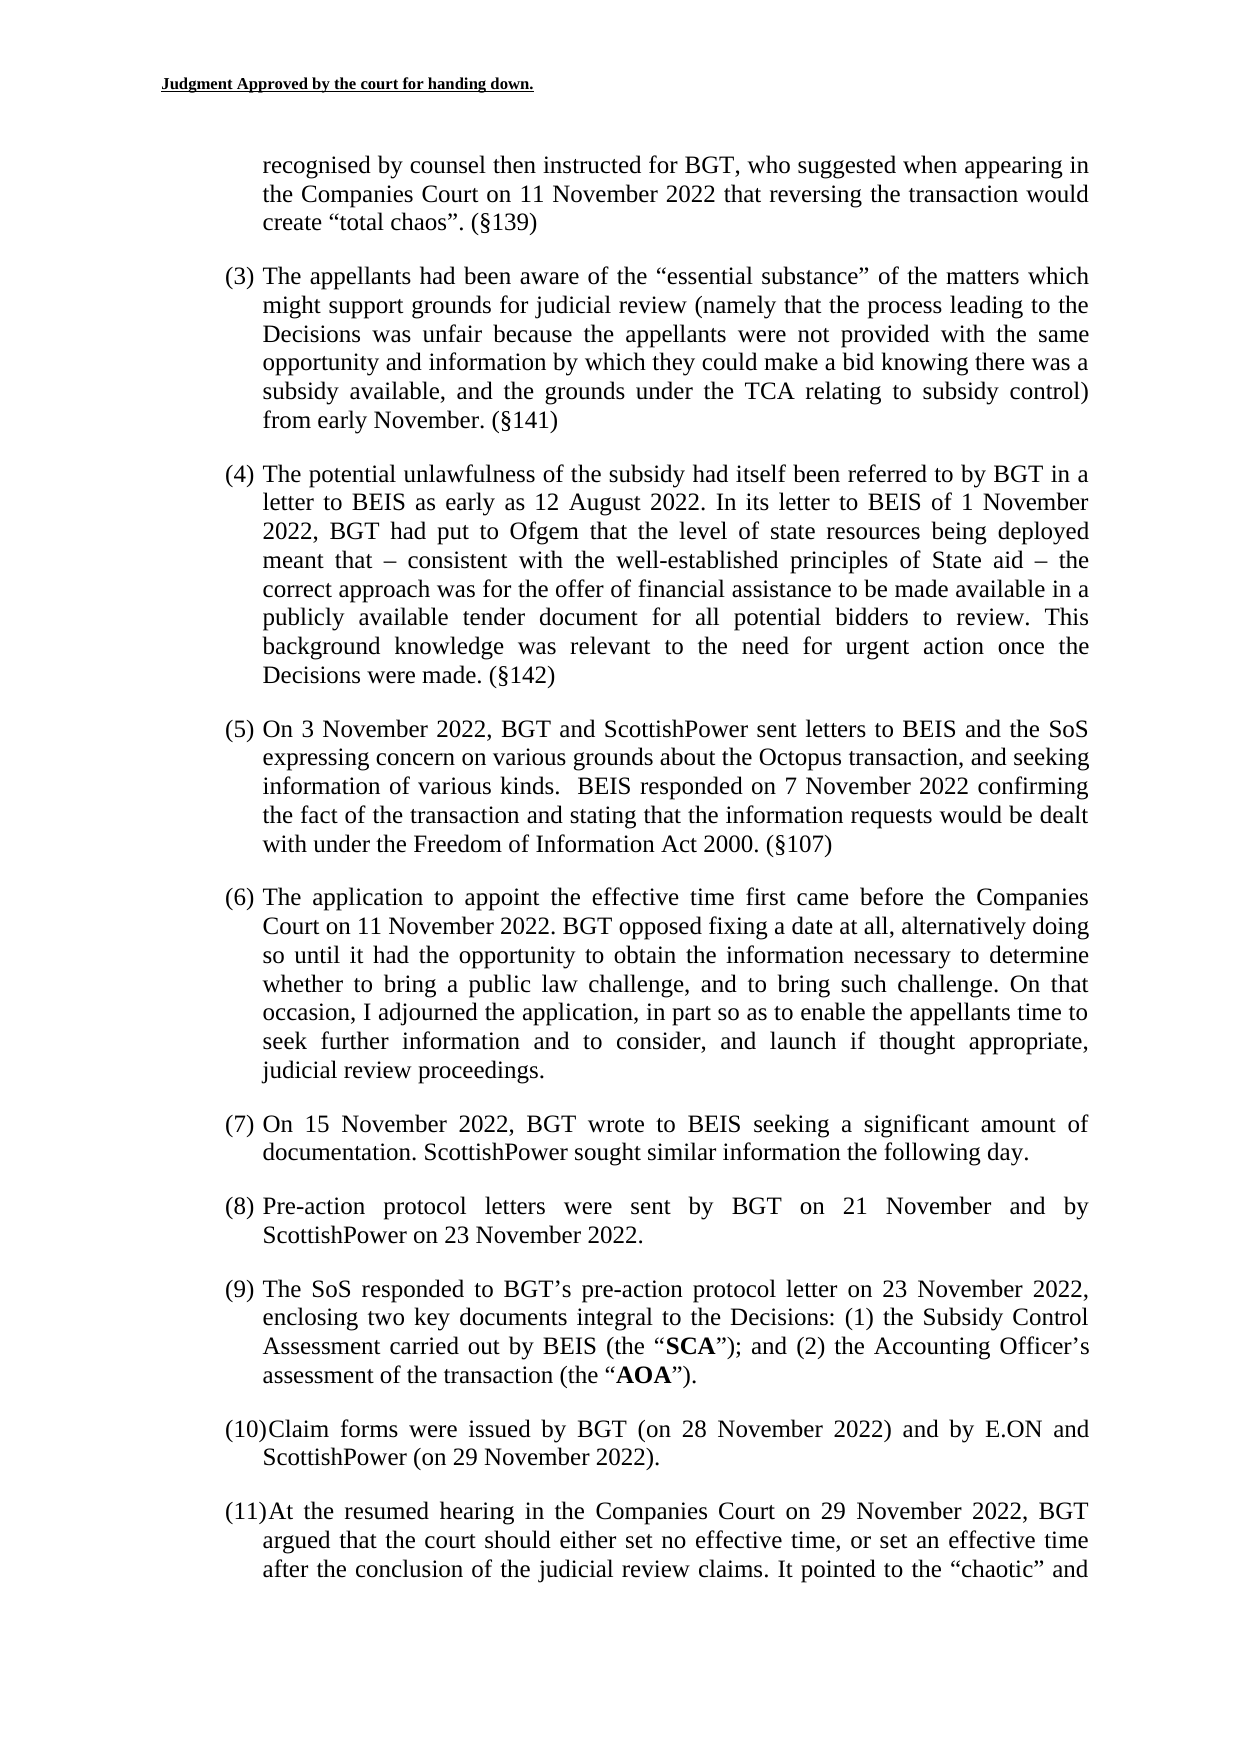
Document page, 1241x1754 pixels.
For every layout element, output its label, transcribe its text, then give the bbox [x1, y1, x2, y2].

list Pre-action protocol letters were sent by BGT on 21 November and by ScottishPower on 23 November 2022. [225, 1191, 1090, 1249]
list The appellants had been aware of the “essential substance” of the matters which might support grounds for judicial review (namely that the process leading to the Decisions was unfair because the appellants were not provided with the same opportunity and information by which they could make a bid knowing there was a subsidy available, and the grounds under the TCA relating to subsidy control) from early November. (§141) [225, 261, 1090, 434]
list Claim forms were issued by BGT (on 28 November 2022) and by E.ON and ScottishPower (on 29 November 2022). [225, 1414, 1090, 1471]
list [225, 150, 1090, 236]
list The application to appoint the effective time first came before the Companies Court on 11 November 2022. BGT opposed fixing a date at all, alternatively doing so until it had the opportunity to obtain the information necessary to determine whether to bring a public law challenge, and to bring such challenge. On that occasion, I adjourned the application, in part so as to enable the appellants time to seek further information and to consider, and launch if thought appropriate, judicial review proceedings. [225, 882, 1090, 1084]
list The SoS responded to BGT’s pre-action protocol letter on 23 November 2022, enclosing two key documents integral to the Decisions: (1) the Subsidy Control Assessment carried out by BEIS (the “SCA”); and (2) the Accounting Officer’s assessment of the transaction (the “AOA”). [225, 1274, 1090, 1389]
list On 15 November 2022, BGT wrote to BEIS seeking a significant amount of documentation. ScottishPower sought similar information the following day. [225, 1109, 1090, 1166]
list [225, 1496, 1090, 1582]
list The potential unlawfulness of the subsidy had itself been referred to by BGT in a letter to BEIS as early as 12 August 2022. In its letter to BEIS of 1 November 2022, BGT had put to Ofgem that the level of state resources being deployed meant that – consistent with the well-established principles of State aid – the correct approach was for the offer of financial assistance to be made available in a publicly available tender document for all potential bidders to review. This background knowledge was relevant to the need for urgent action once the Decisions were made. (§142) [225, 459, 1090, 689]
list On 3 November 2022, BGT and ScottishPower sent letters to BEIS and the SoS expressing concern on various grounds about the Octopus transaction, and seeking information of various kinds. BEIS responded on 7 November 2022 confirming the fact of the transaction and stating that the information requests would be dealt with under the Freedom of Information Act 2000. (§107) [225, 714, 1090, 857]
